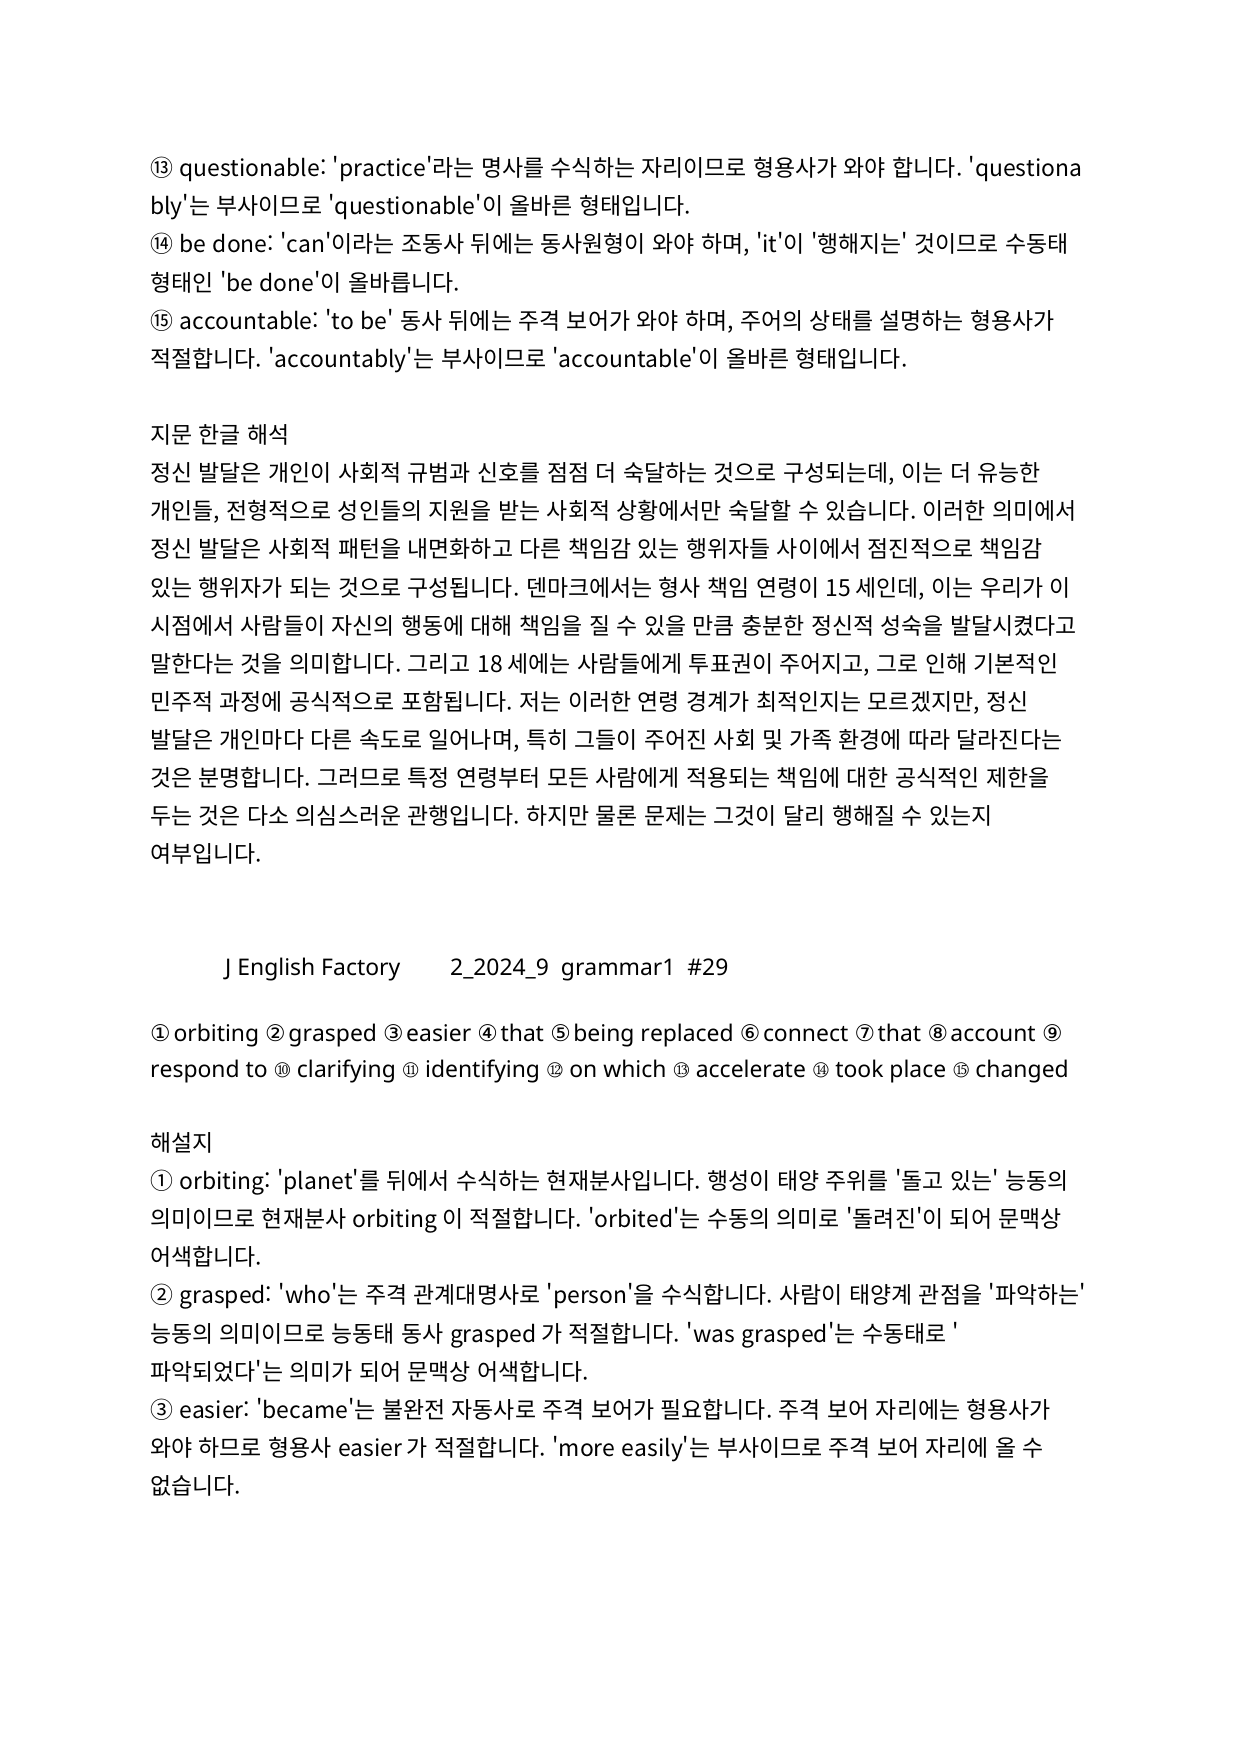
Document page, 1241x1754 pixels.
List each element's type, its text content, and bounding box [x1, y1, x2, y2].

text ⑬ questionable: 'practice'라는 명사를 수식하는 자리이므로 형용사가 와야 합니다. 'questionably'는 부사이므로 'questionable'이 올바른 형태입니다. [150, 150, 1090, 221]
text 해설지 [150, 1125, 1090, 1158]
text ① orbiting: 'planet'를 뒤에서 수식하는 현재분사입니다. 행성이 태양 주위를 '돌고 있는' 능동의 의미이므로 현재분사 orbiting이 적절합니다. 'orbited'는 수동의 의미로 '돌려진'이 되어 문맥상 어색합니다. [150, 1163, 1090, 1272]
text J English Factory 2_2024_9 grammar1 #29 [150, 951, 1090, 982]
text 정신 발달은 개인이 사회적 규범과 신호를 점점 더 숙달하는 것으로 구성되는데, 이는 더 유능한 개인들, 전형적으로 성인들의 지원을 받는 사회적 상황에서만 숙달할 수 있습니다. 이러한 의미에서 정신 발달은 사회적 패턴을 내면화하고 다른 책임감 있는 행위자들 사이에서 점진적으로 책임감 있는 행위자가 되는 것으로 구성됩니다. 덴마크에서는 형사 책임 연령이 15세인데, 이는 우리가 이 시점에서 사람들이 자신의 행동에 대해 책임을 질 수 있을 만큼 충분한 정신적 성숙을 발달시켰다고 말한다는 것을 의미합니다. 그리고 18세에는 사람들에게 투표권이 주어지고, 그로 인해 기본적인 민주적 과정에 공식적으로 포함됩니다. 저는 이러한 연령 경계가 최적인지는 모르겠지만, 정신 발달은 개인마다 다른 속도로 일어나며, 특히 그들이 주어진 사회 및 가족 환경에 따라 달라진다는 것은 분명합니다. 그러므로 특정 연령부터 모든 사람에게 적용되는 책임에 대한 공식적인 제한을 두는 것은 다소 의심스러운 관행입니다. 하지만 물론 문제는 그것이 달리 행해질 수 있는지 여부입니다. [150, 455, 1090, 869]
text ② grasped: 'who'는 주격 관계대명사로 'person'을 수식합니다. 사람이 태양계 관점을 '파악하는' 능동의 의미이므로 능동태 동사 grasped가 적절합니다. 'was grasped'는 수동태로 '파악되었다'는 의미가 되어 문맥상 어색합니다. [150, 1277, 1090, 1387]
text ③ easier: 'became'는 불완전 자동사로 주격 보어가 필요합니다. 주격 보어 자리에는 형용사가 와야 하므로 형용사 easier가 적절합니다. 'more easily'는 부사이므로 주격 보어 자리에 올 수 없습니다. [150, 1392, 1090, 1501]
text 지문 한글 해석 [150, 417, 1090, 450]
text ⑭ be done: 'can'이라는 조동사 뒤에는 동사원형이 와야 하며, 'it'이 '행해지는' 것이므로 수동태 형태인 'be done'이 올바릅니다. [150, 226, 1090, 298]
text ① orbiting ② grasped ③ easier ④ that ⑤ being replaced ⑥ connect ⑦ that ⑧ account ⑨ respond to ⑩ clarifying ⑪ identifying ⑫ on which ⑬ accelerate ⑭ took place ⑮ changed [150, 1017, 1090, 1084]
text ⑮ accountable: 'to be' 동사 뒤에는 주격 보어가 와야 하며, 주어의 상태를 설명하는 형용사가 적절합니다. 'accountably'는 부사이므로 'accountable'이 올바른 형태입니다. [150, 302, 1090, 374]
